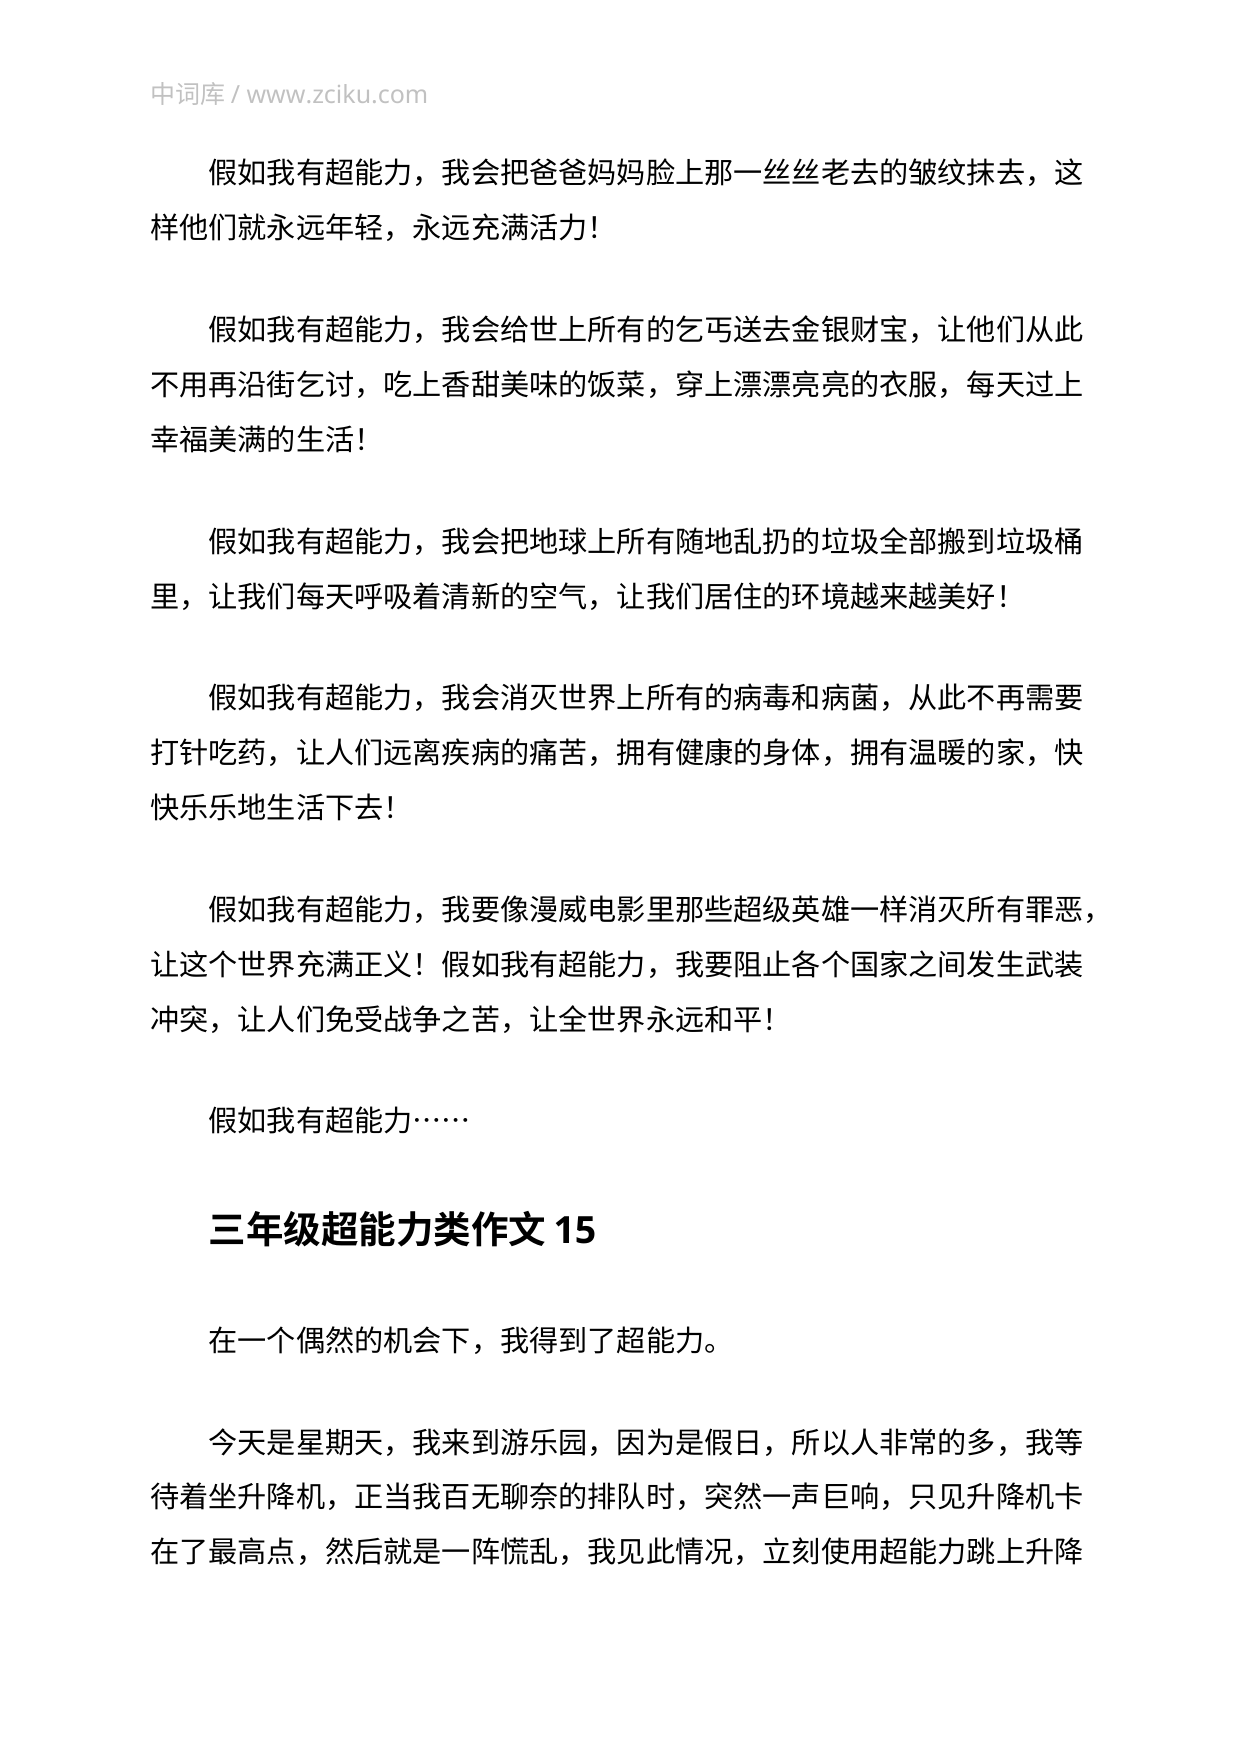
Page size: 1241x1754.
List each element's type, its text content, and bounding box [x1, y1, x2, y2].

text 假如我有超能力，我会给世上所有的乞丐送去金银财宝，让他们从此不用再沿街乞讨，吃上香甜美味的饭菜，穿上漂漂亮亮的衣服，每天过上幸福美满的生活！ [150, 307, 1090, 459]
text 在一个偶然的机会下，我得到了超能力。 [150, 1317, 1090, 1360]
text 假如我有超能力，我要像漫威电影里那些超级英雄一样消灭所有罪恶，让这个世界充满正义！假如我有超能力，我要阻止各个国家之间发生武装冲突，让人们免受战争之苦，让全世界永远和平！ [150, 886, 1090, 1038]
text 假如我有超能力，我会把爸爸妈妈脸上那一丝丝老去的皱纹抹去，这样他们就永远年轻，永远充满活力！ [150, 150, 1090, 247]
text 假如我有超能力…… [150, 1098, 1090, 1140]
text 三年级超能力类作文15 [150, 1200, 1090, 1254]
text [150, 1419, 1090, 1571]
text 假如我有超能力，我会把地球上所有随地乱扔的垃圾全部搬到垃圾桶里，让我们每天呼吸着清新的空气，让我们居住的环境越来越美好！ [150, 518, 1090, 615]
text 假如我有超能力，我会消灭世界上所有的病毒和病菌，从此不再需要打针吃药，让人们远离疾病的痛苦，拥有健康的身体，拥有温暖的家，快快乐乐地生活下去！ [150, 675, 1090, 827]
